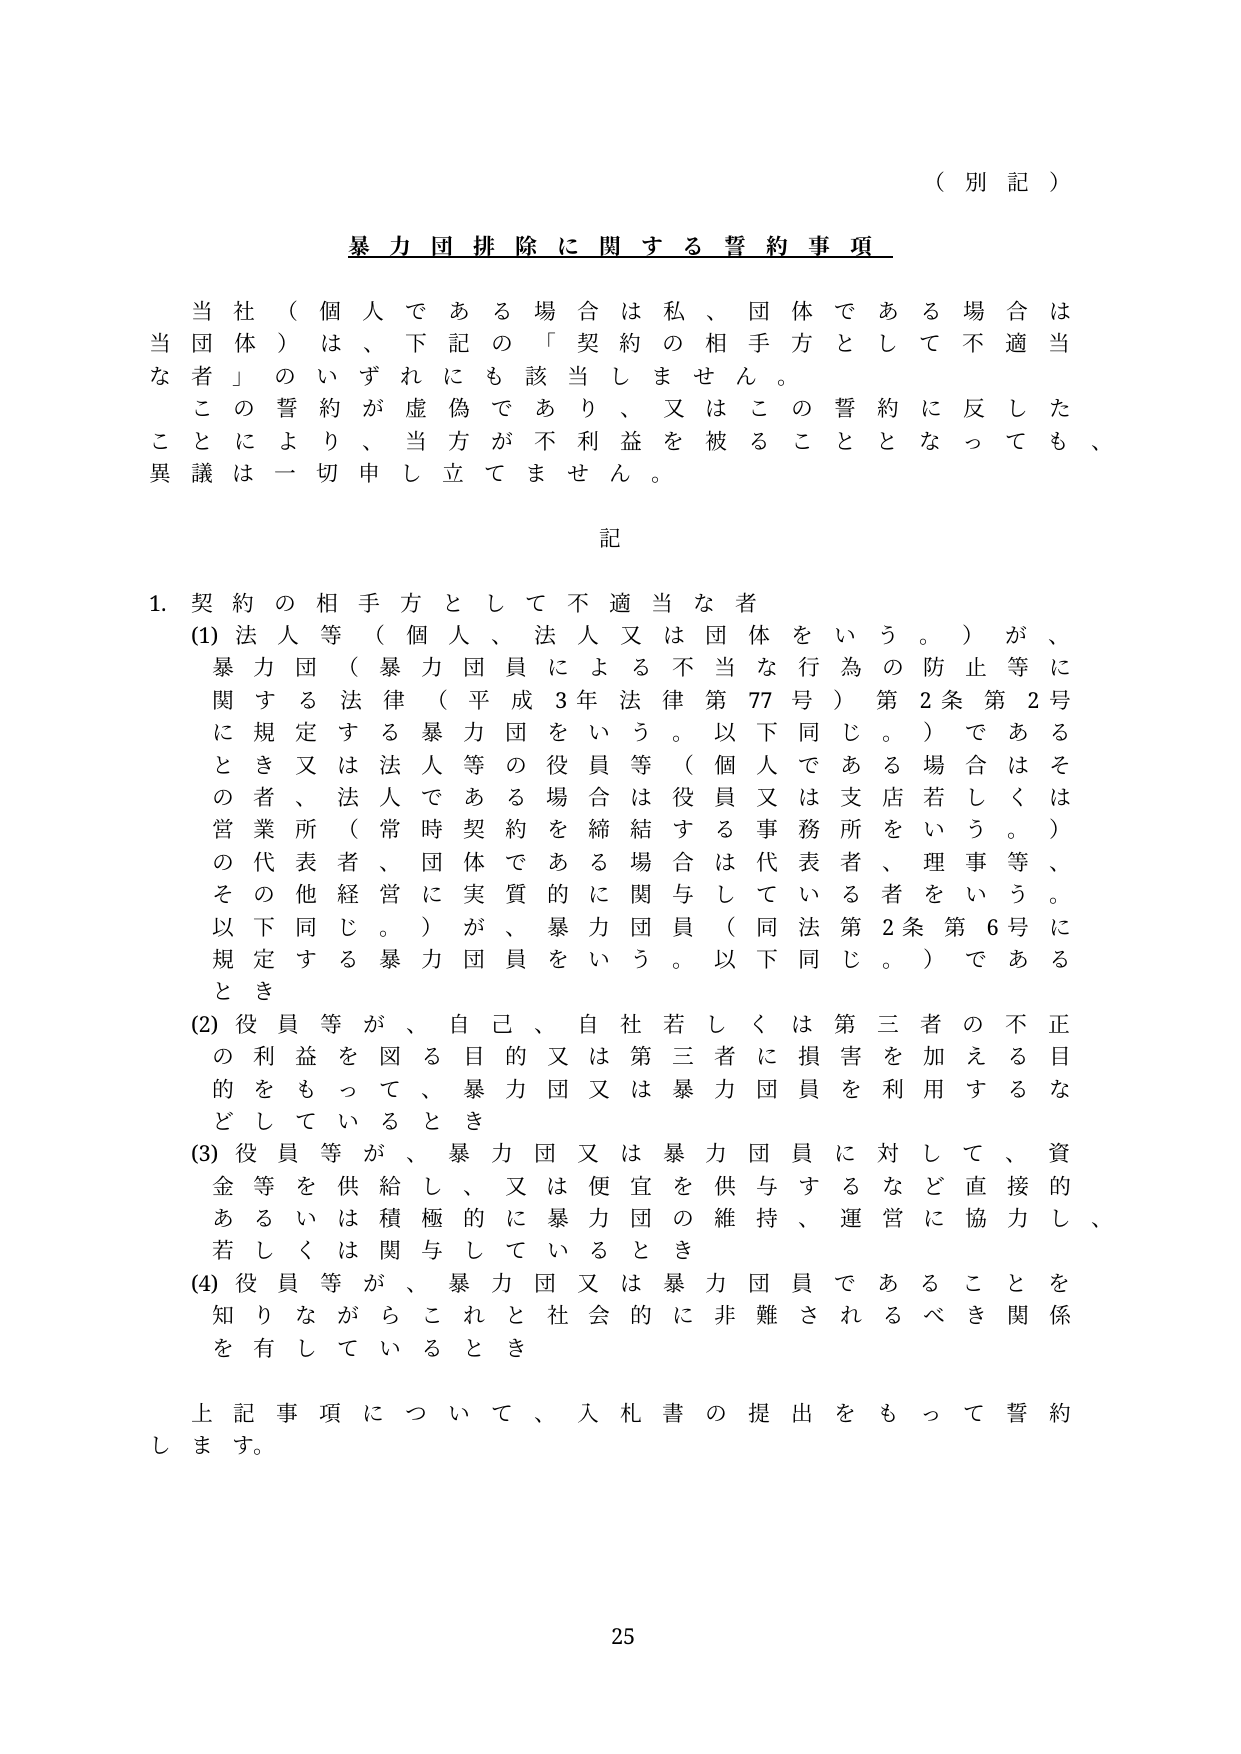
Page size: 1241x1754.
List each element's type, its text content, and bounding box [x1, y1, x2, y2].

text (2) 役員等が、自己、自社若しくは第三者の不正の利益を図る目的又は第三者に損害を加える目的をもって、暴力団又は暴力団員を利用するなどしているとき [170, 1007, 1091, 1136]
text 1. 契約の相手方として不適当な者 [149, 585, 1091, 618]
text (4) 役員等が、暴力団又は暴力団員であることを知りながらこれと社会的に非難されるべき関係を有しているとき [170, 1266, 1091, 1363]
text 記 [149, 521, 1091, 553]
text (1) 法人等（個人、法人又は団体をいう。）が、暴力団（暴力団員による不当な行為の防止等に関する法律（平成3年法律第77号）第2条第2号に規定する暴力団をいう。以下同じ。）であるとき又は法人等の役員等（個人である場合はその者、法人である場合は役員又は支店若しくは営業所（常時契約を締結する事務所をいう。）の代表者、団体である場合は代表者、理事等、その他経営に実質的に関与している者をいう。以下同じ。）が、暴力団員（同法第2条第6号に規定する暴力団員をいう。以下同じ。）であるとき [170, 618, 1091, 1007]
text 当社（個人である場合は私、団体である場合は当団体）は、下記の「契約の相手方として不適当な者」のいずれにも該当しません。 [149, 294, 1091, 391]
text 上記事項について、入札書の提出をもって誓約します。 [149, 1395, 1091, 1460]
text (3) 役員等が、暴力団又は暴力団員に対して、資金等を供給し、又は便宜を供与するなど直接的あるいは積極的に暴力団の維持、運営に協力し、若しくは関与しているとき [170, 1136, 1091, 1266]
text 暴力団排除に関する誓約事項 [149, 229, 1091, 261]
text この誓約が虚偽であり、又はこの誓約に反したことにより、当方が不利益を被ることとなっても、異議は一切申し立てません。 [149, 391, 1091, 488]
text （別記） [149, 164, 1091, 197]
